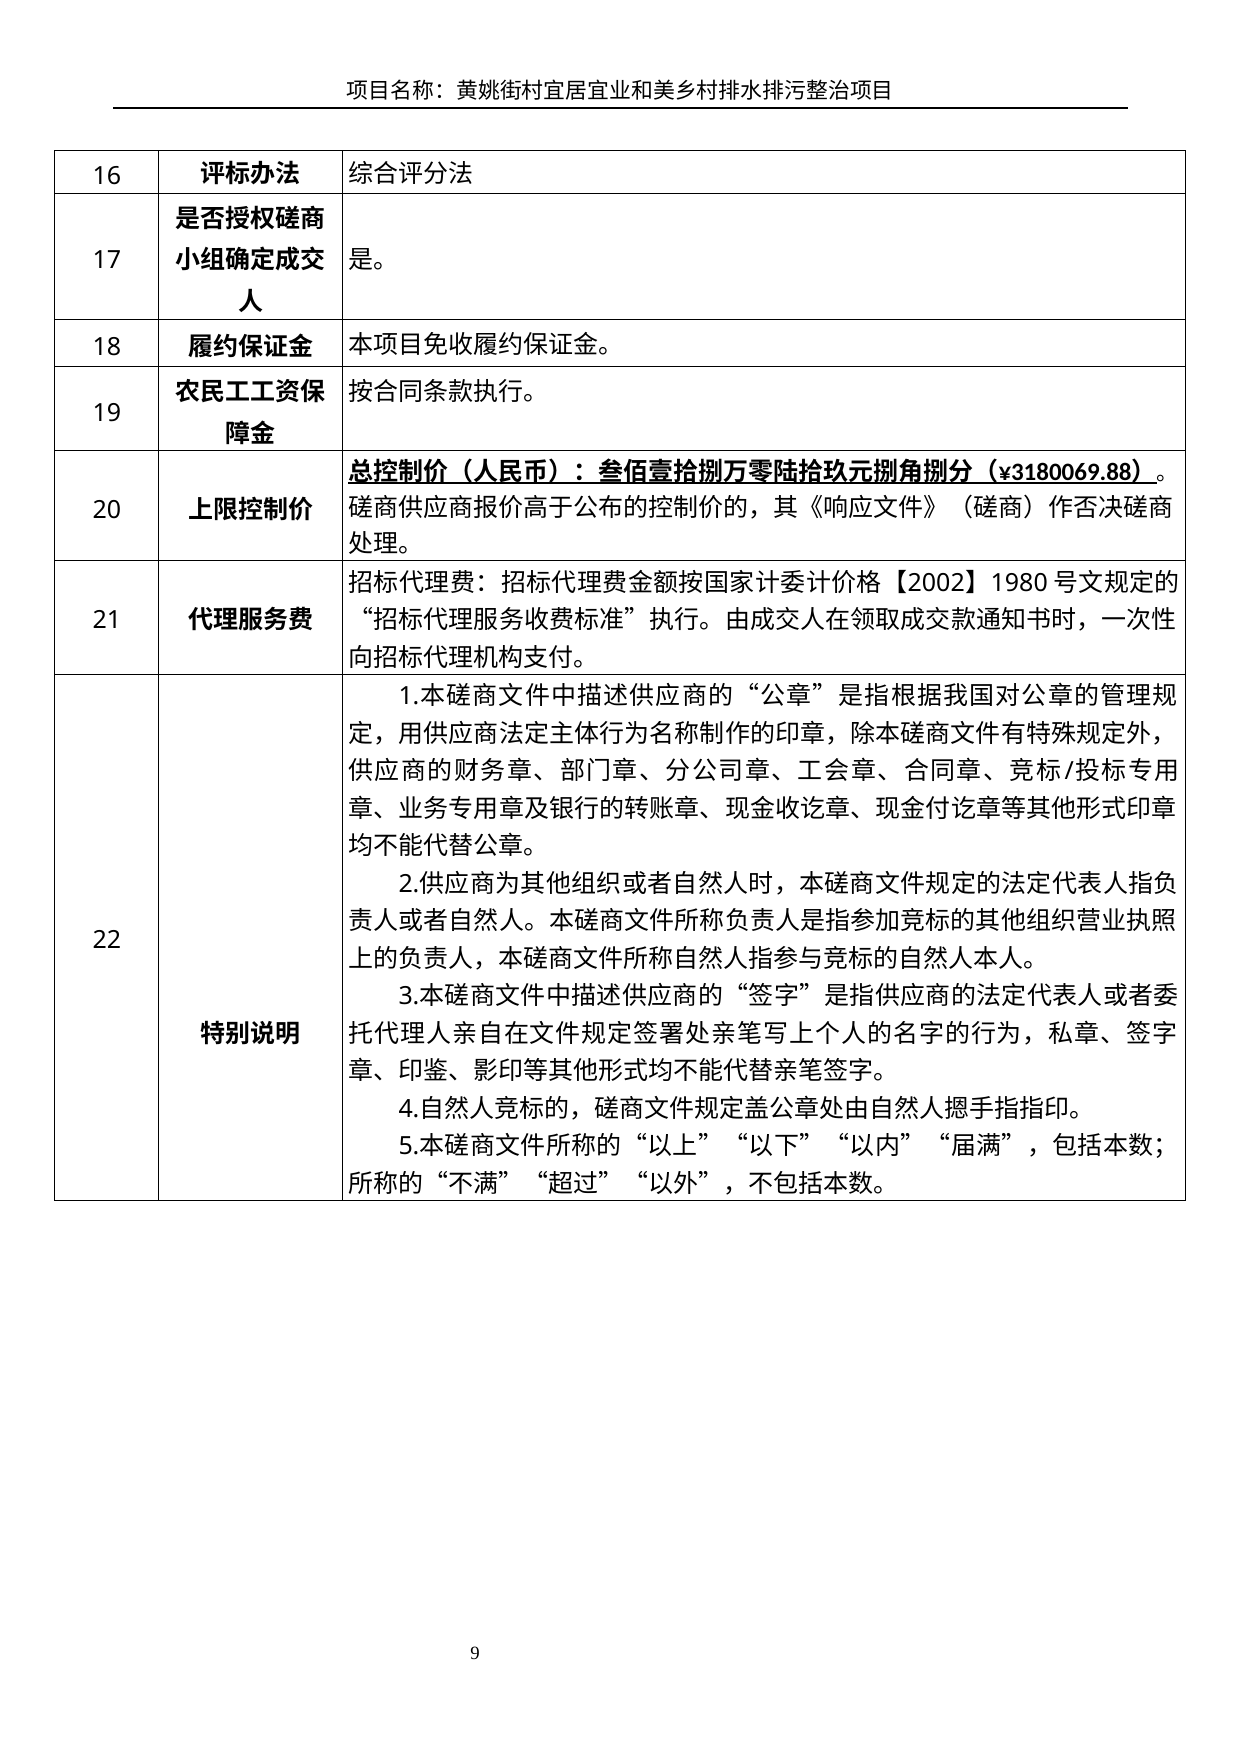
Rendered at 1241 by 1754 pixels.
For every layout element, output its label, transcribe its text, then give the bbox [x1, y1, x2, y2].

table_cell 评标办法 [159, 151, 342, 193]
table_cell 22 [55, 675, 158, 1200]
table_cell 19 [55, 367, 158, 450]
table_cell 招标代理费：招标代理费金额按国家计委计价格【2002】1980号文规定的“招标代理服务收费标准”执行。由成交人在领取成交款通知书时，一次性向招标代理机构支付。 [343, 561, 1185, 674]
table_cell 18 [55, 320, 158, 366]
table_cell 是。 [343, 194, 1185, 319]
table_cell 17 [55, 194, 158, 319]
table_cell 履约保证金 [159, 320, 342, 366]
table_cell 代理服务费 [159, 561, 342, 674]
table_cell 按合同条款执行。 [343, 367, 1185, 450]
table_cell 1.本磋商文件中描述供应商的“公章”是指根据我国对公章的管理规定，用供应商法定主体行为名称制作的印章，除本磋商文件有特殊规定外，供应商的财务章、部门章、分公司章、工会章、合同章、竞标/投标专用章、业务专用章及银行的转账章、现金收讫章、现金付讫章等其他形式印章均不能代替公章。 2.供应商为其他组织或者自然人时，本磋商文件规定的法定代表人指负责人或者自然人。本磋商文件所称负责人是指参加竞标的其他组织营业执照上的负责人，本磋商文件所称自然人指参与竞标的自然人本人。 3.本磋商文件中描述供应商的“签字”是指供应商的法定代表人或者委托代理人亲自在文件规定签署处亲笔写上个人的名字的行为，私章、签字章、印鉴、影印等其他形式均不能代替亲笔签字。 4.自然人竞标的，磋商文件规定盖公章处由自然人摁手指指印。 5.本磋商文件所称的“以上”“以下”“以内”“届满”，包括本数；所称的“不满”“超过”“以外”，不包括本数。 [343, 675, 1185, 1200]
table_cell 21 [55, 561, 158, 674]
table_cell 上限控制价 [159, 451, 342, 560]
table_cell 本项目免收履约保证金。 [343, 320, 1185, 366]
table_cell 综合评分法 [343, 151, 1185, 193]
table_cell 特别说明 [159, 675, 342, 1200]
table_cell 16 [55, 151, 158, 193]
table_cell 是否授权磋商小组确定成交人 [159, 194, 342, 319]
table_cell 农民工工资保障金 [159, 367, 342, 450]
table_cell 总控制价（人民币）：叁佰壹拾捌万零陆拾玖元捌角捌分（¥3180069.88）。磋商供应商报价高于公布的控制价的，其《响应文件》（磋商）作否决磋商处理。 [343, 451, 1185, 560]
table_cell 20 [55, 451, 158, 560]
